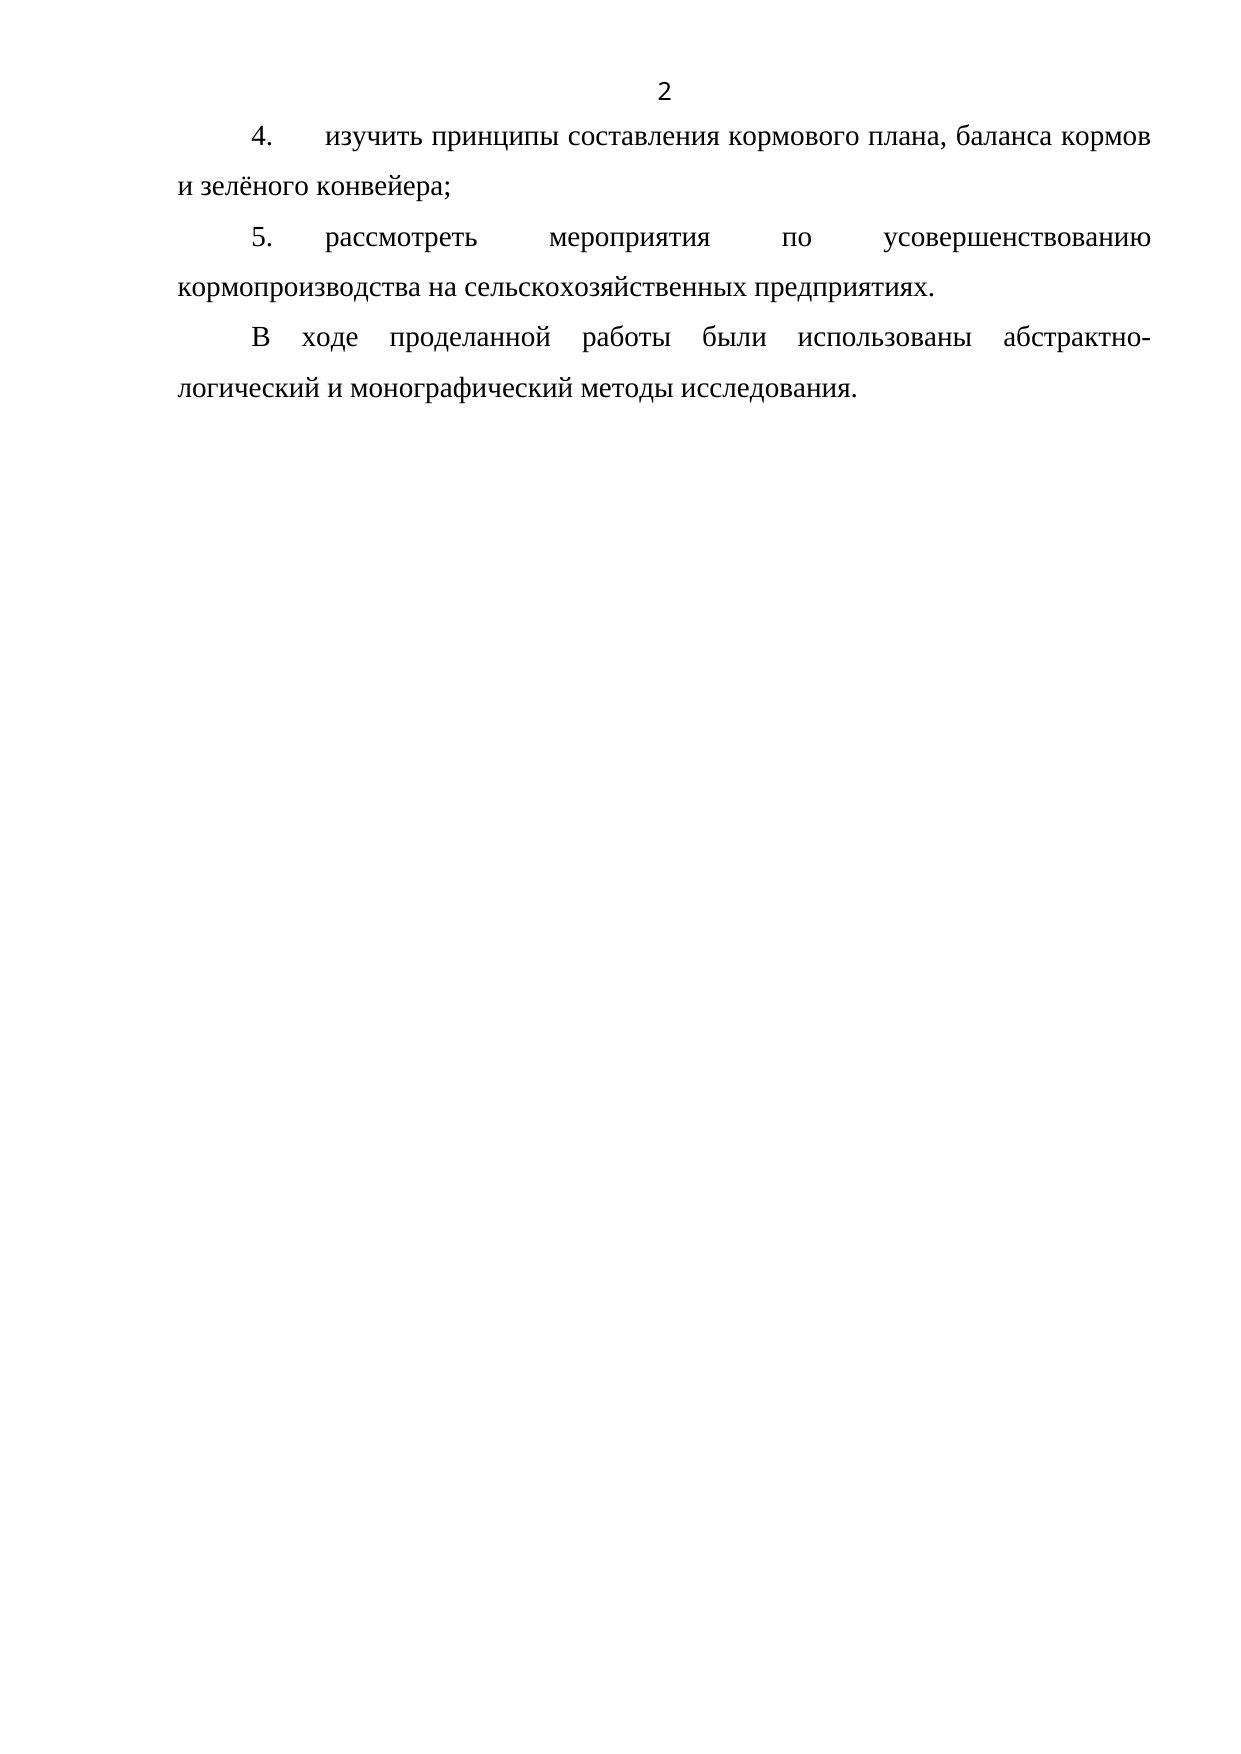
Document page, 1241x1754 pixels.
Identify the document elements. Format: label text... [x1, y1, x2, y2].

text В ходе проделанной работы были использованы абстрактно-логический и монографический методы исследования. [177, 319, 1152, 403]
list рассмотреть мероприятия по усовершенствованию кормопроизводства на сельскохозяйственных предприятиях. [177, 219, 1152, 303]
list изучить принципы составления кормового плана, баланса кормов и зелёного конвейера; [177, 118, 1152, 202]
